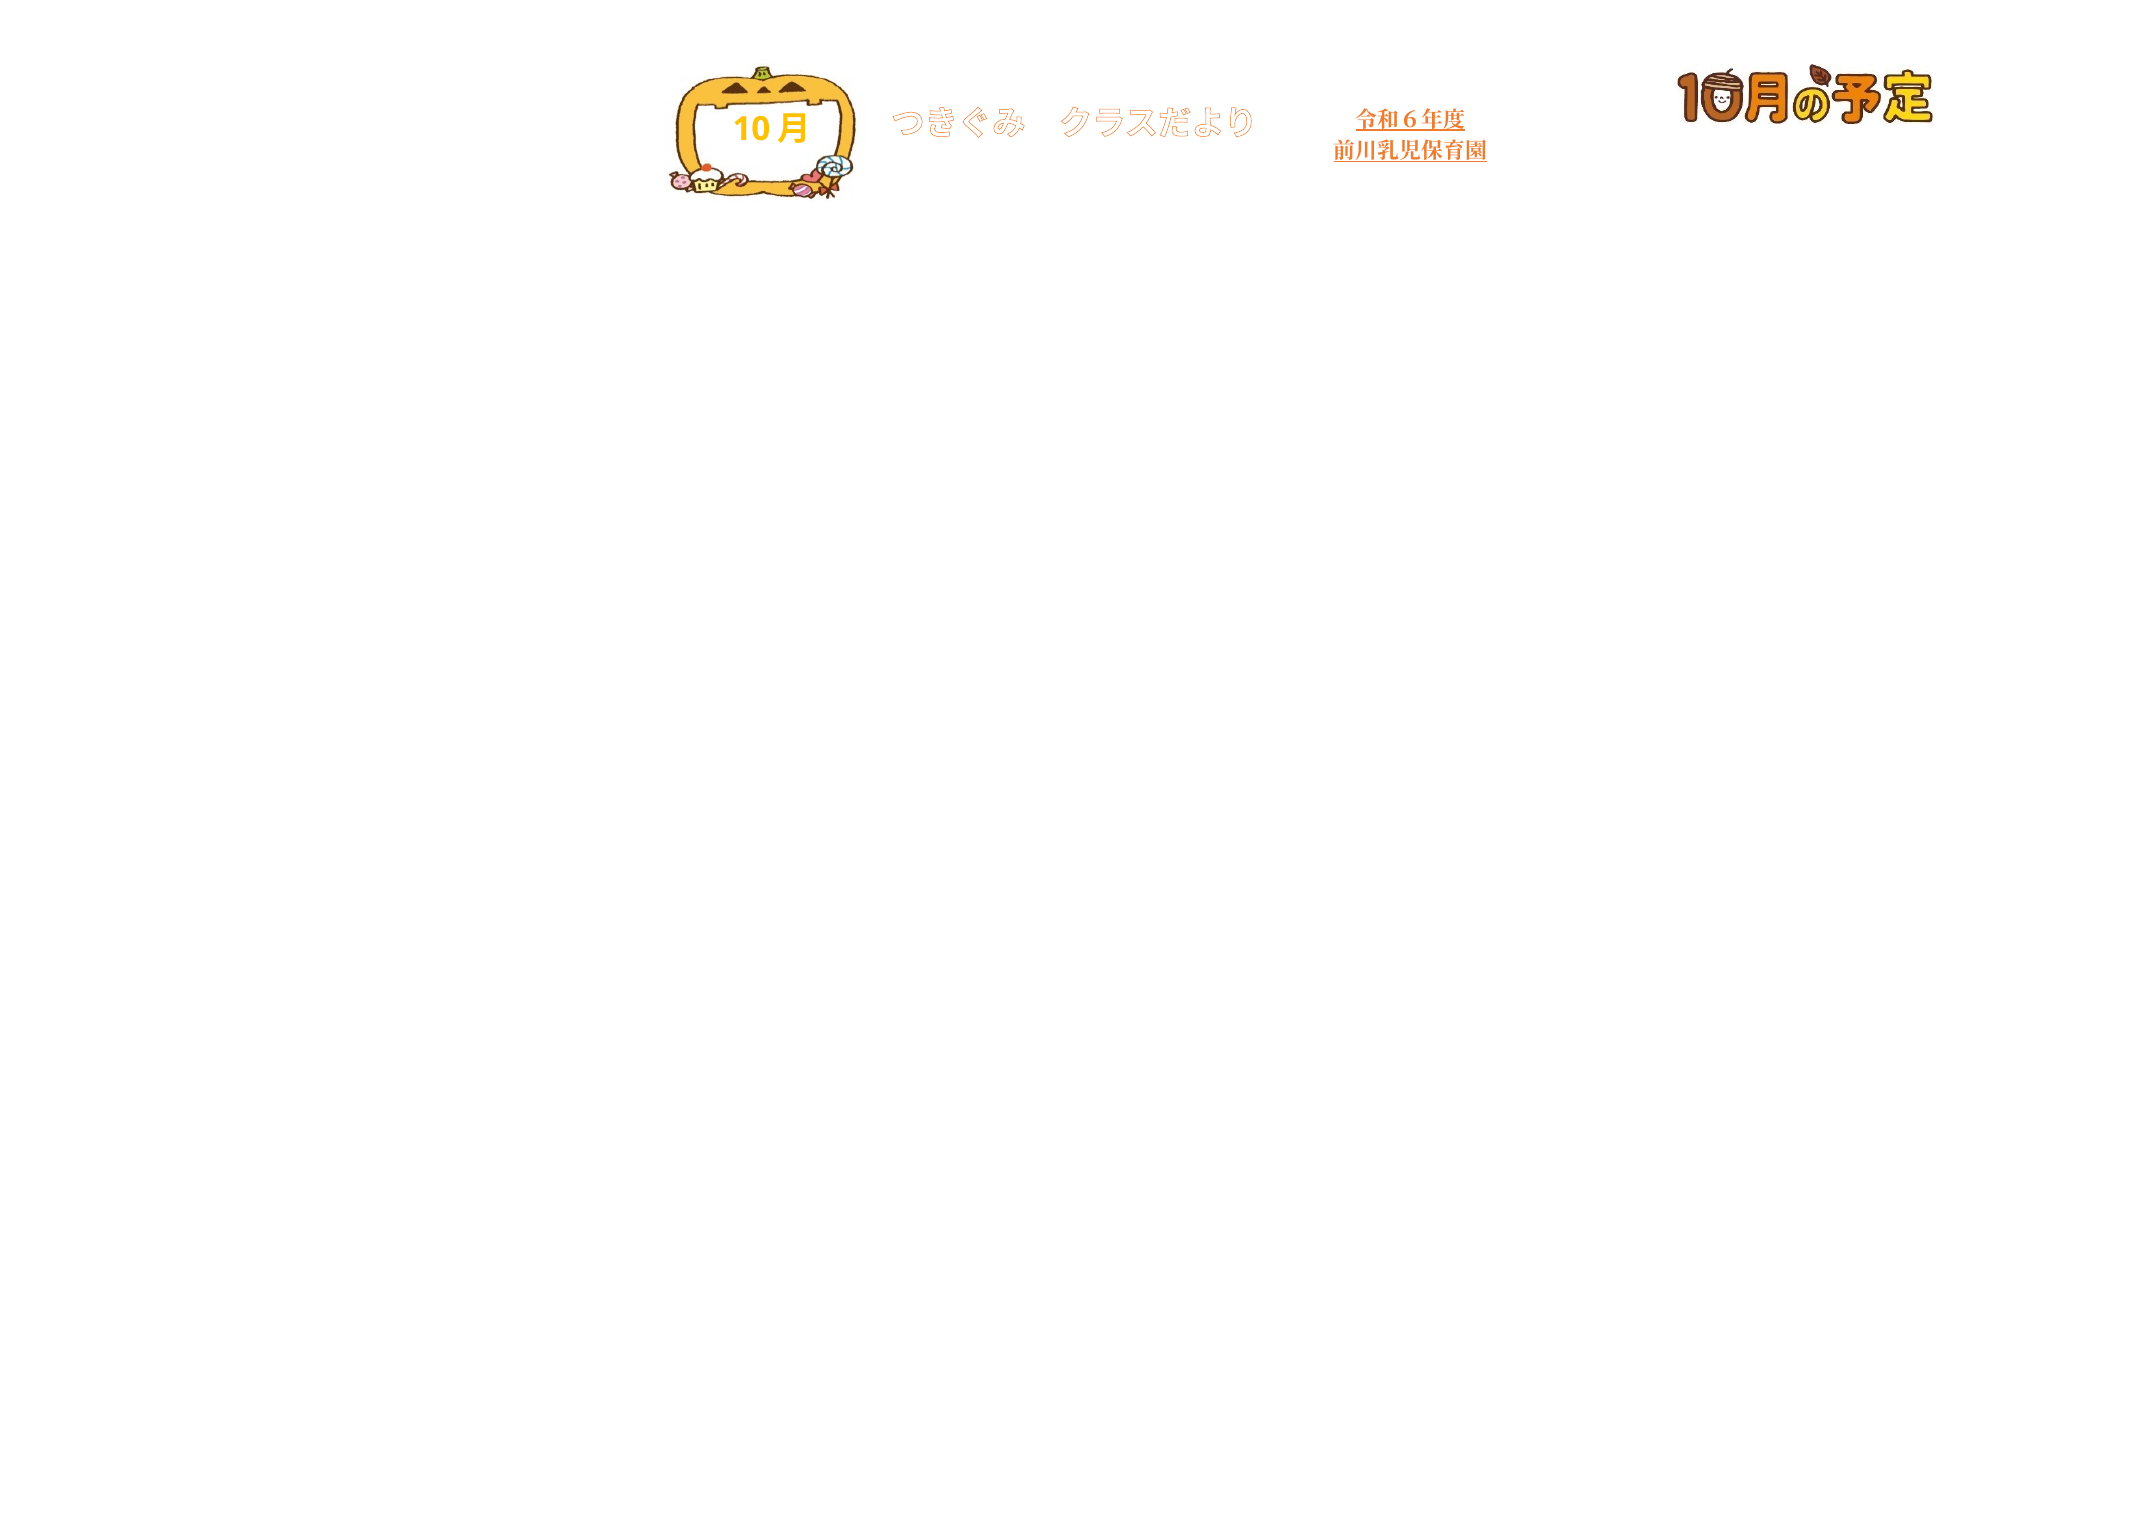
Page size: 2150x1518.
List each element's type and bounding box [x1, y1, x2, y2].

picture [664, 63, 867, 202]
picture [1677, 64, 1933, 124]
